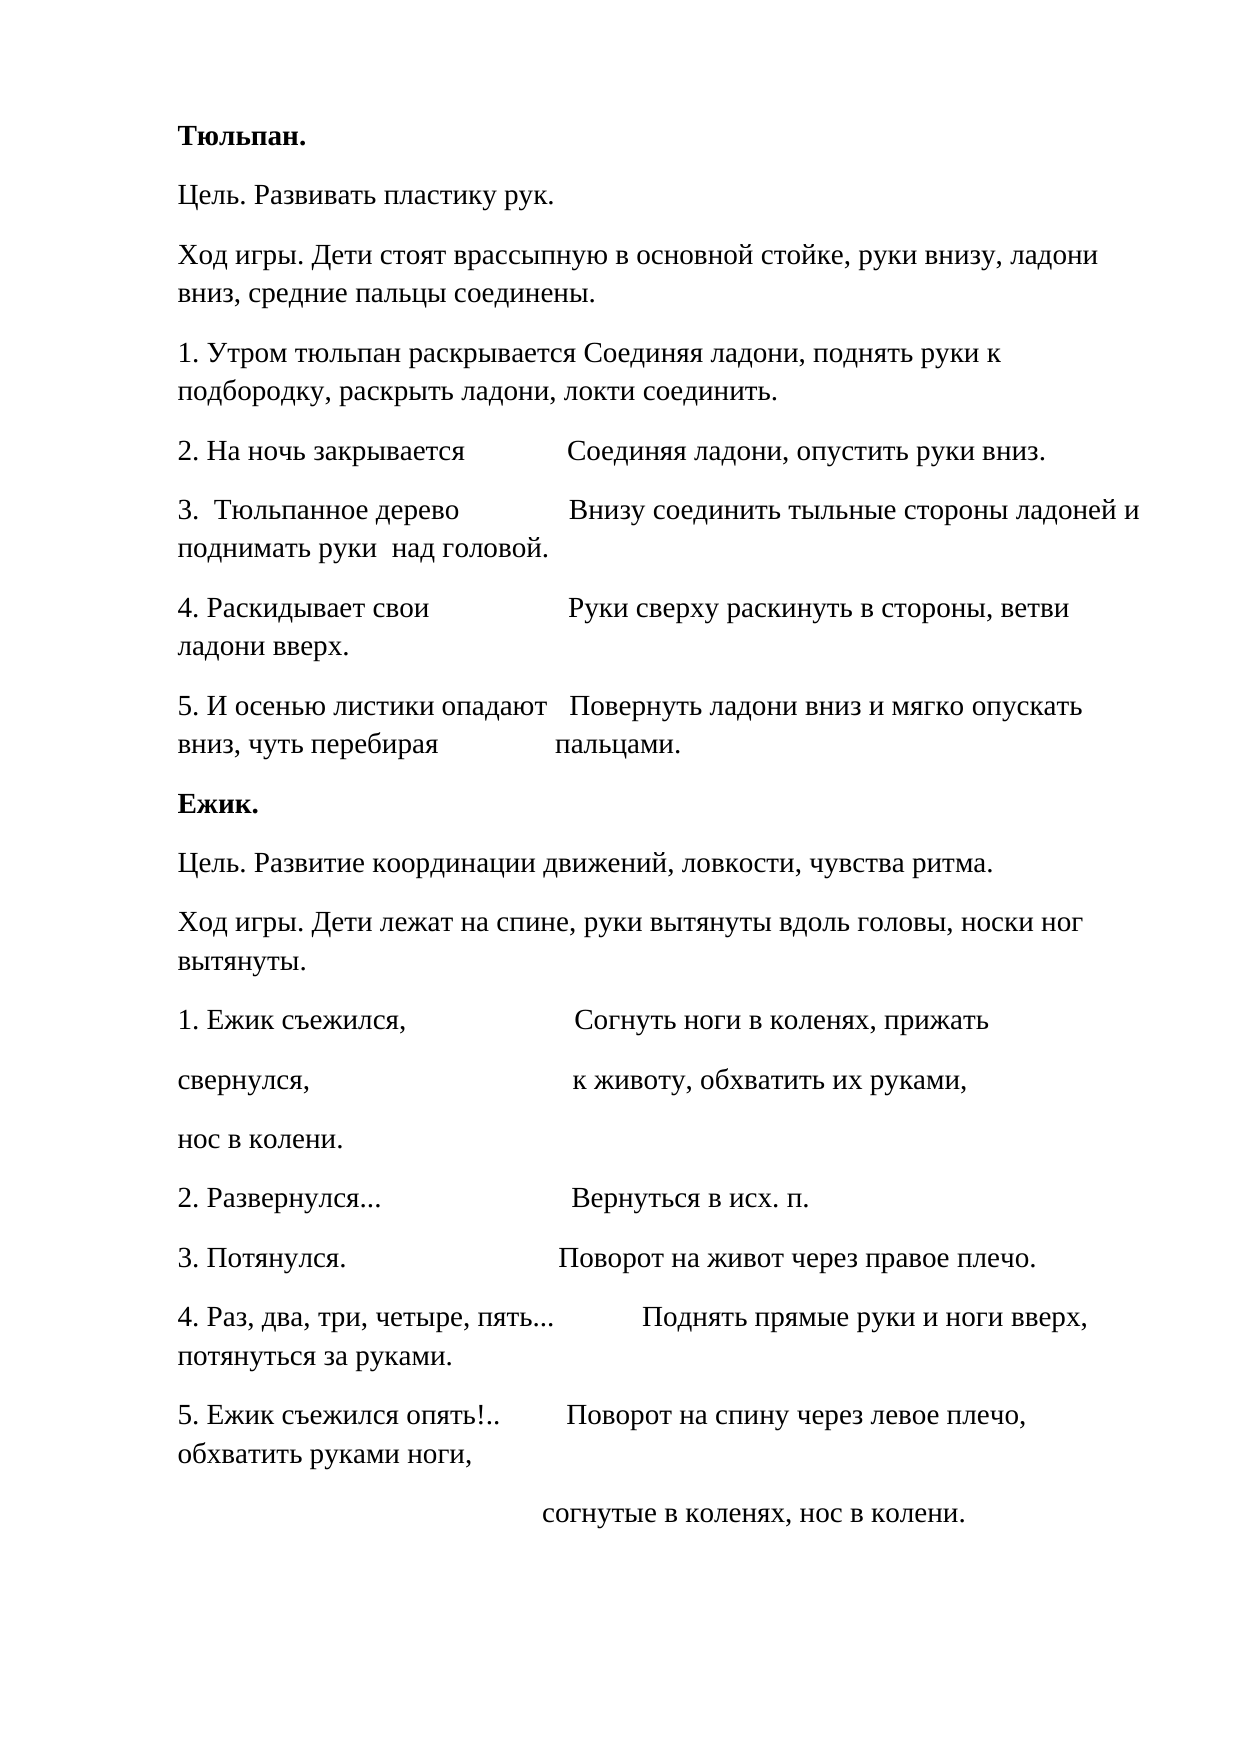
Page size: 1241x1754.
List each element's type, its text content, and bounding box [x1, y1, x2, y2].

text 1. Утром тюльпан раскрывается Соединяя ладони, поднять руки к подбородку, раскрыть ладони, локти соединить. [177, 335, 1152, 407]
text 3. Тюльпанное дерево Внизу соединить тыльные стороны ладоней и поднимать руки над головой. [177, 492, 1152, 564]
text 4. Раз, два, три, четыре, пять... Поднять прямые руки и ноги вверх, потянуться за руками. [177, 1299, 1152, 1371]
text Тюльпан. [177, 118, 1152, 152]
text Ход игры. Дети лежат на спине, руки вытянуты вдоль головы, носки ног вытянуты. [177, 904, 1152, 977]
text Цель. Развивать пластику рук. [177, 177, 1152, 211]
text Ежик. [177, 786, 1152, 819]
text Ход игры. Дети стоят врассыпную в основной стойке, руки внизу, ладони вниз, средние пальцы соединены. [177, 237, 1152, 309]
text 2. На ночь закрывается Соединяя ладони, опустить руки вниз. [177, 433, 1152, 466]
text 5. И осенью листики опадают Повернуть ладони вниз и мягко опускать вниз, чуть перебирая пальцами. [177, 688, 1152, 760]
text нос в колени. [177, 1121, 1152, 1155]
text 5. Ежик съежился опять!.. Поворот на спину через левое плечо, обхватить руками ноги, [177, 1397, 1152, 1469]
text согнутые в коленях, нос в колени. [177, 1495, 1152, 1529]
text 2. Развернулся... Вернуться в исх. п. [177, 1181, 1152, 1214]
text 3. Потянулся. Поворот на живот через правое плечо. [177, 1240, 1152, 1273]
text 4. Раскидывает свои Руки сверху раскинуть в стороны, ветви ладони вверх. [177, 590, 1152, 662]
text свернулся, к животу, обхватить их руками, [177, 1062, 1152, 1095]
text 1. Ежик съежился, Согнуть ноги в коленях, прижать [177, 1002, 1152, 1036]
text Цель. Развитие координации движений, ловкости, чувства ритма. [177, 845, 1152, 879]
